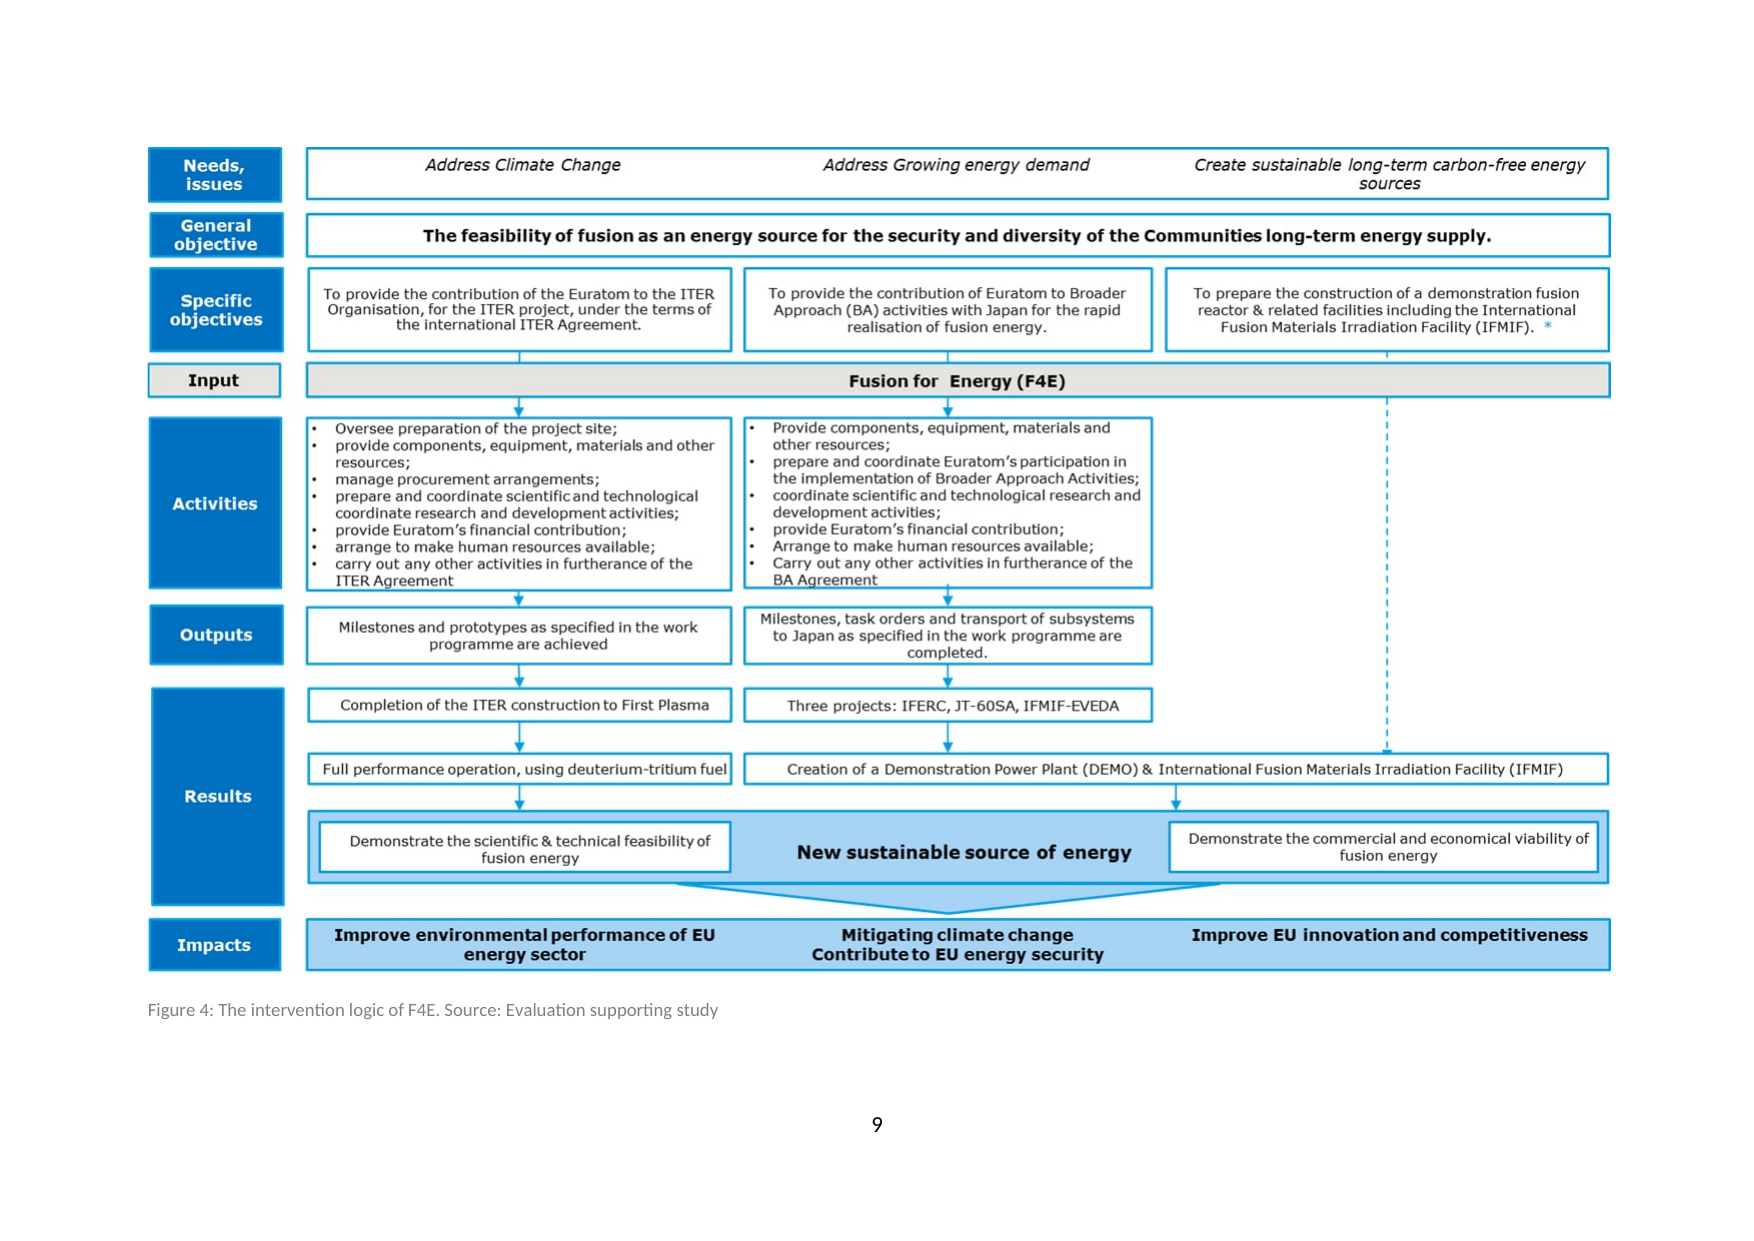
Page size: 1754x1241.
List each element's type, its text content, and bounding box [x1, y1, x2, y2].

text Figure 4: The intervention logic of F4E. Source: Evaluation supporting study [148, 998, 1606, 1021]
picture [147, 147, 1611, 973]
